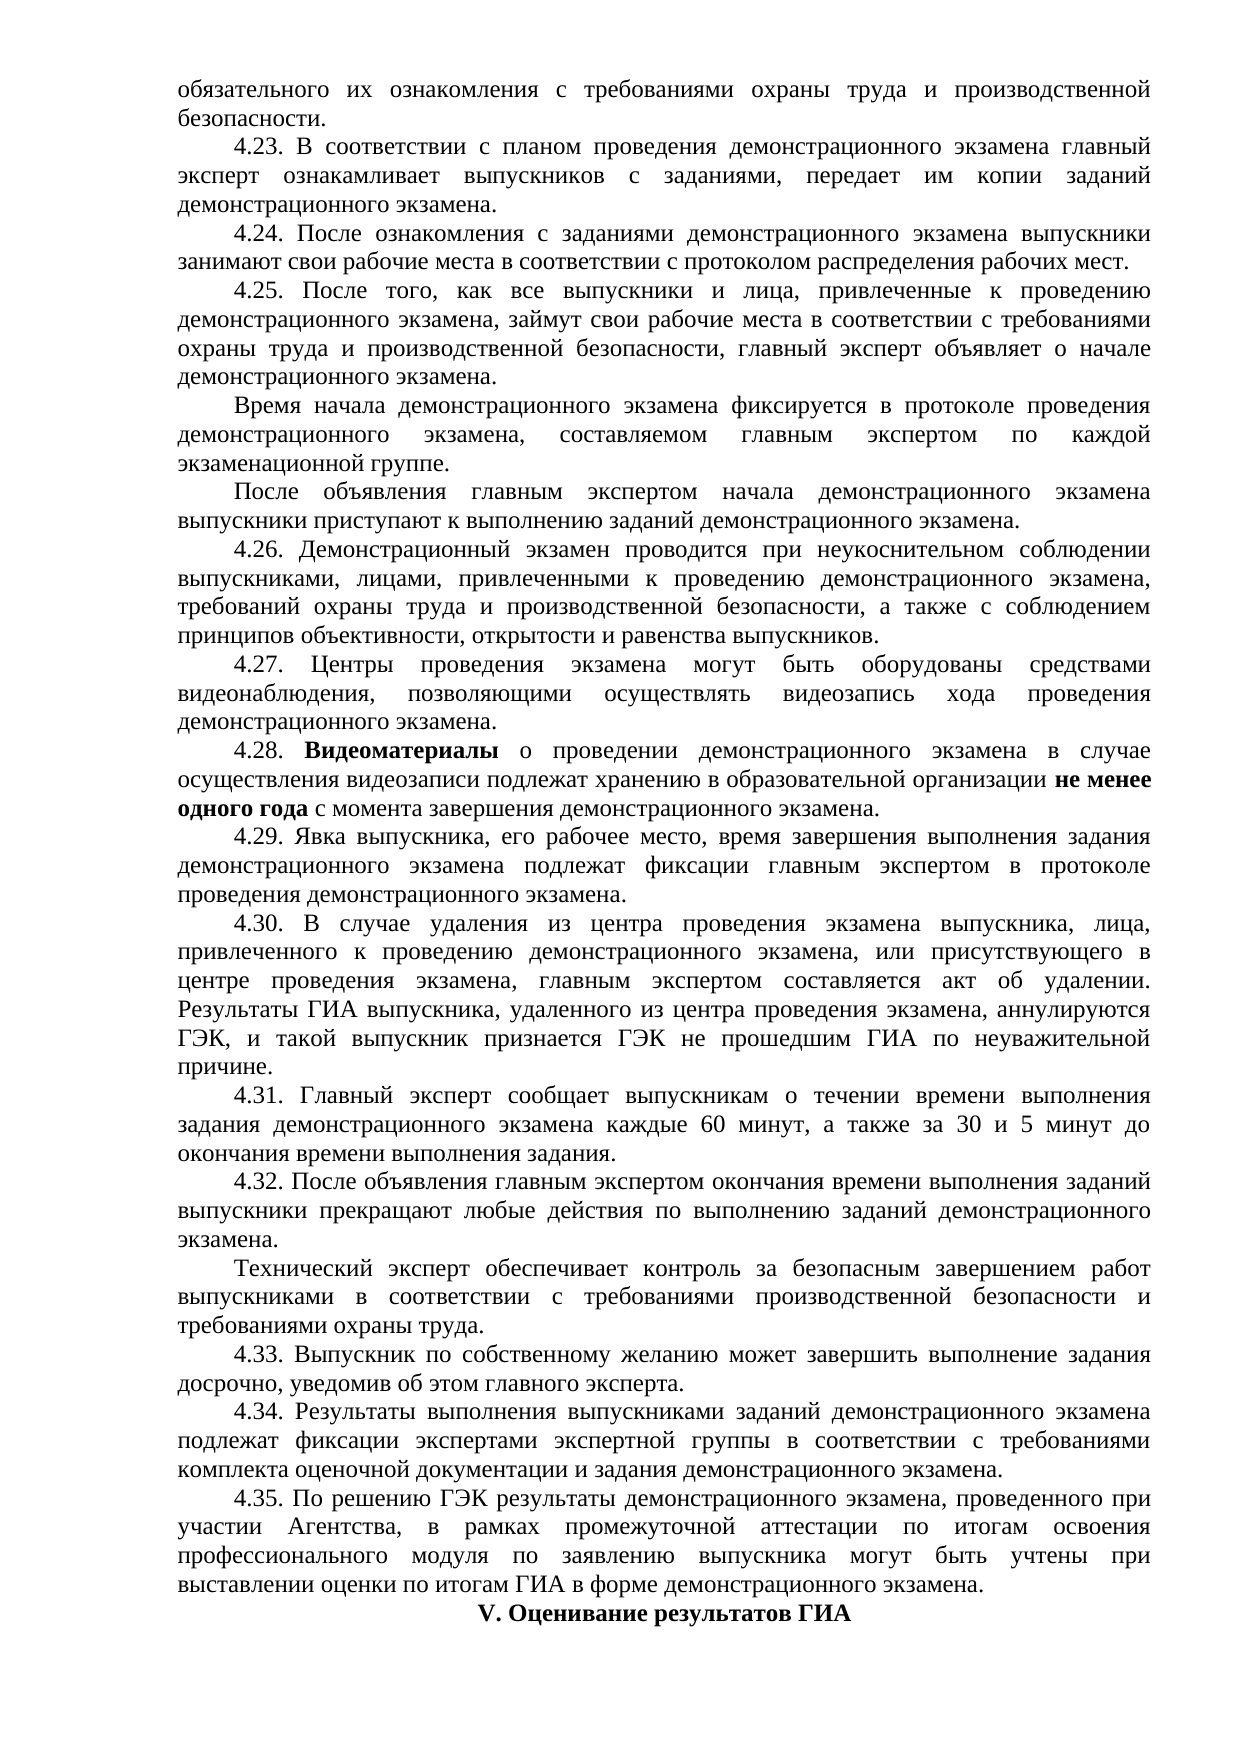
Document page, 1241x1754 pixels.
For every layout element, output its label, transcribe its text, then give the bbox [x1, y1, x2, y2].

text 4.31. Главный эксперт сообщает выпускникам о течении времени выполнения задания демонстрационного экзамена каждые 60 минут, а также за 30 и 5 минут до окончания времени выполнения задания. [177, 1080, 1152, 1166]
text 4.25. После того, как все выпускники и лица, привлеченные к проведению демонстрационного экзамена, займут свои рабочие места в соответствии с требованиями охраны труда и производственной безопасности, главный эксперт объявляет о начале демонстрационного экзамена. [177, 275, 1152, 390]
text 4.30. В случае удаления из центра проведения экзамена выпускника, лица, привлеченного к проведению демонстрационного экзамена, или присутствующего в центре проведения экзамена, главным экспертом составляется акт об удалении. Результаты ГИА выпускника, удаленного из центра проведения экзамена, аннулируются ГЭК, и такой выпускник признается ГЭК не прошедшим ГИА по неуважительной причине. [177, 908, 1152, 1080]
text 4.27. Центры проведения экзамена могут быть оборудованы средствами видеонаблюдения, позволяющими осуществлять видеозапись хода проведения демонстрационного экзамена. [177, 649, 1152, 735]
text 4.29. Явка выпускника, его рабочее место, время завершения выполнения задания демонстрационного экзамена подлежат фиксации главным экспертом в протоколе проведения демонстрационного экзамена. [177, 821, 1152, 908]
text 4.28. Видеоматериалы о проведении демонстрационного экзамена в случае осуществления видеозаписи подлежат хранению в образовательной организации не менее одного года с момента завершения демонстрационного экзамена. [177, 735, 1152, 821]
text 4.23. В соответствии с планом проведения демонстрационного экзамена главный эксперт ознакамливает выпускников с заданиями, передает им копии заданий демонстрационного экзамена. [177, 131, 1152, 218]
text 4.24. После ознакомления с заданиями демонстрационного экзамена выпускники занимают свои рабочие места в соответствии с протоколом распределения рабочих мест. [177, 218, 1152, 275]
title V. Оценивание результатов ГИА [177, 1598, 1152, 1626]
text 4.32. После объявления главным экспертом окончания времени выполнения заданий выпускники прекращают любые действия по выполнению заданий демонстрационного экзамена. [177, 1166, 1152, 1253]
text 4.34. Результаты выполнения выпускниками заданий демонстрационного экзамена подлежат фиксации экспертами экспертной группы в соответствии с требованиями комплекта оценочной документации и задания демонстрационного экзамена. [177, 1396, 1152, 1483]
text 4.35. По решению ГЭК результаты демонстрационного экзамена, проведенного при участии Агентства, в рамках промежуточной аттестации по итогам освоения профессионального модуля по заявлению выпускника могут быть учтены при выставлении оценки по итогам ГИА в форме демонстрационного экзамена. [177, 1483, 1152, 1598]
text После объявления главным экспертом начала демонстрационного экзамена выпускники приступают к выполнению заданий демонстрационного экзамена. [177, 476, 1152, 534]
text Время начала демонстрационного экзамена фиксируется в протоколе проведения демонстрационного экзамена, составляемом главным экспертом по каждой экзаменационной группе. [177, 390, 1152, 476]
text 4.33. Выпускник по собственному желанию может завершить выполнение задания досрочно, уведомив об этом главного эксперта. [177, 1339, 1152, 1396]
text Технический эксперт обеспечивает контроль за безопасным завершением работ выпускниками в соответствии с требованиями производственной безопасности и требованиями охраны труда. [177, 1253, 1152, 1339]
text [177, 74, 1152, 131]
text 4.26. Демонстрационный экзамен проводится при неукоснительном соблюдении выпускниками, лицами, привлеченными к проведению демонстрационного экзамена, требований охраны труда и производственной безопасности, а также с соблюдением принципов объективности, открытости и равенства выпускников. [177, 534, 1152, 649]
